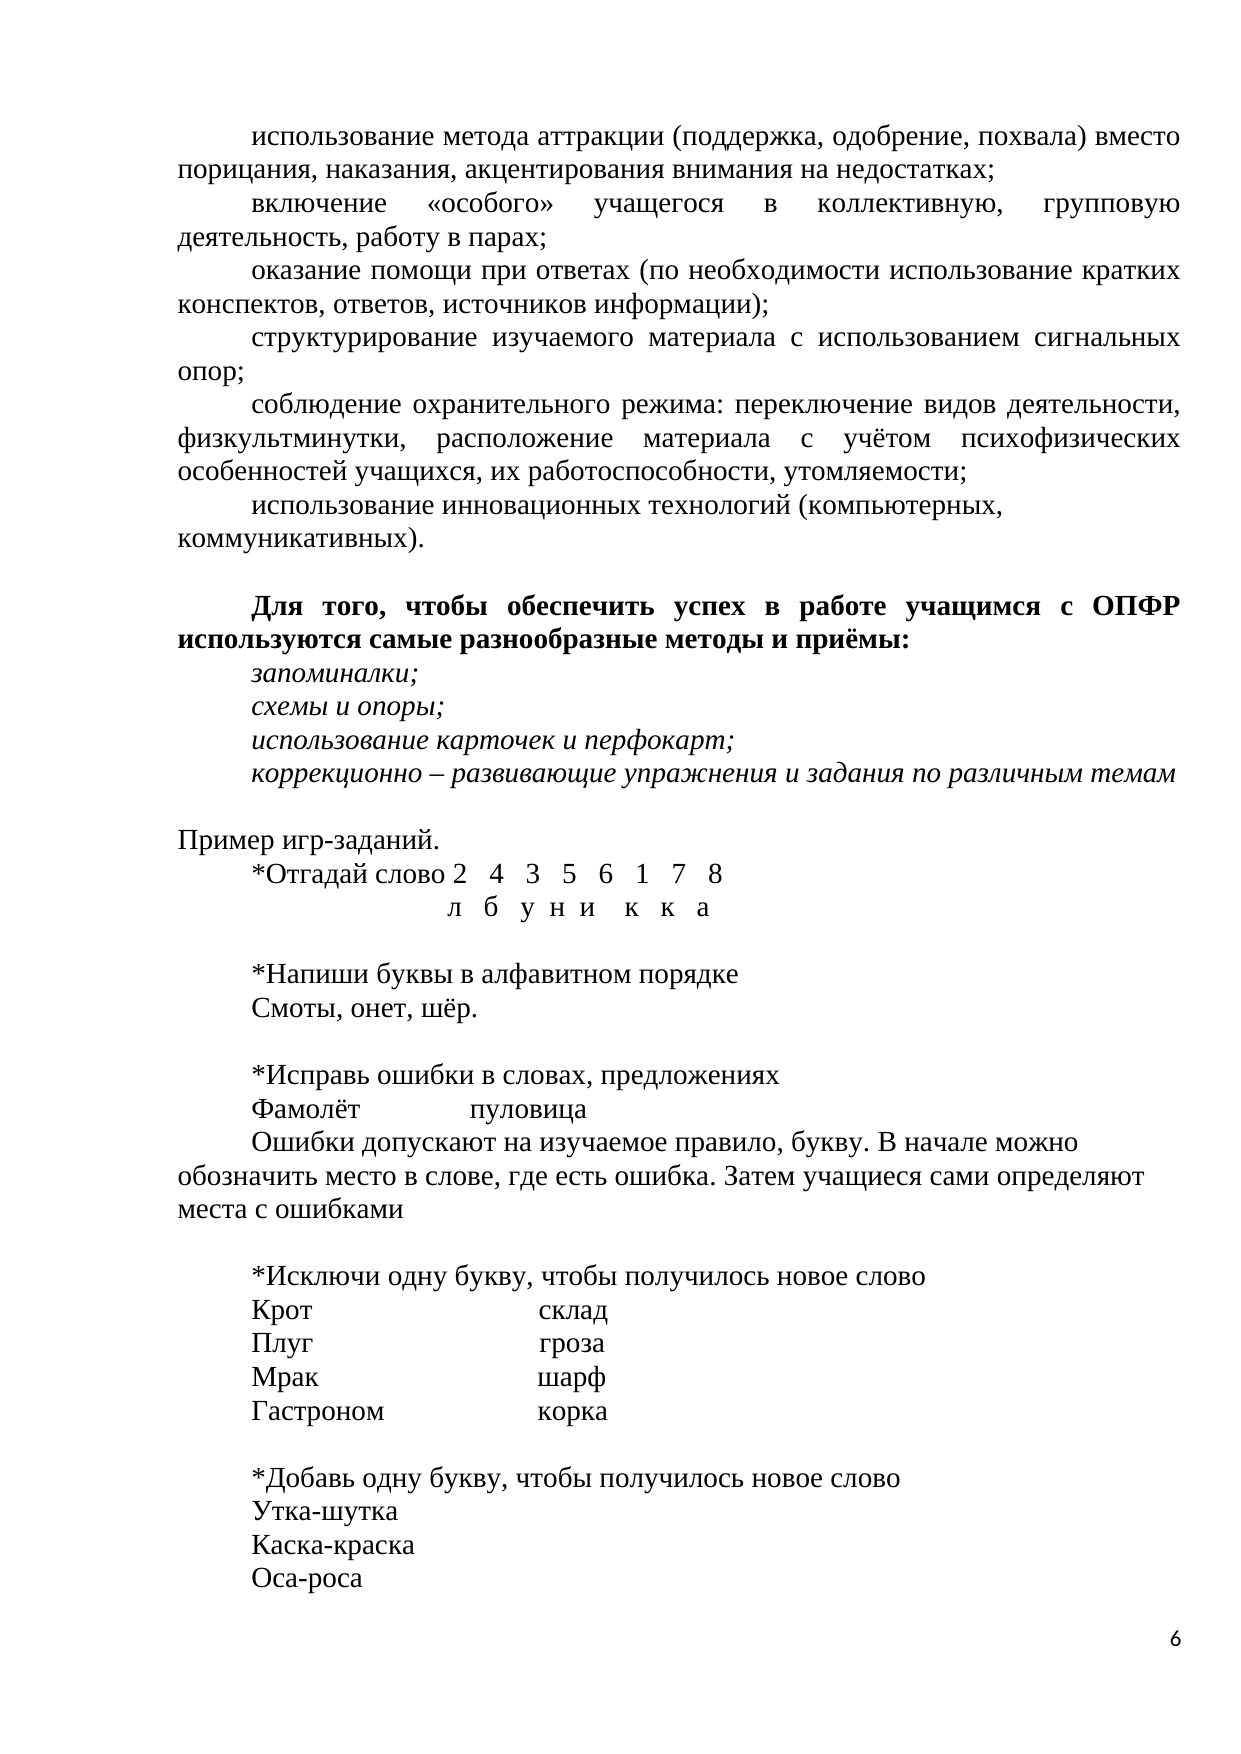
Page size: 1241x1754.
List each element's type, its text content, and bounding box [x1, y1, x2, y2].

text Гастроном корка [177, 1393, 1181, 1426]
text Каска-краска [177, 1527, 1181, 1560]
text Фамолёт пуловица [177, 1091, 1181, 1124]
text соблюдение охранительного режима: переключение видов деятельности, физкультминутки, расположение материала с учётом психофизических особенностей учащихся, их работоспособности, утомляемости; [177, 386, 1181, 487]
text *Исключи одну букву, чтобы получилось новое слово [177, 1258, 1181, 1292]
text *Напиши буквы в алфавитном порядке [177, 957, 1181, 990]
text использование метода аттракции (поддержка, одобрение, похвала) вместо порицания, наказания, акцентирования внимания на недостатках; [177, 118, 1181, 185]
text структурирование изучаемого материала с использованием сигнальных опор; [177, 319, 1181, 386]
text использование карточек и перфокарт; [177, 722, 1181, 755]
text оказание помощи при ответах (по необходимости использование кратких конспектов, ответов, источников информации); [177, 252, 1181, 319]
text Ошибки допускают на изучаемое правило, букву. В начале можно обозначить место в слове, где есть ошибка. Затем учащиеся сами определяют места с ошибками [177, 1124, 1181, 1225]
text Для того, чтобы обеспечить успех в работе учащимся с ОПФР используются самые разнообразные методы и приёмы: [177, 588, 1181, 655]
text л б у н и к к а [177, 889, 1181, 923]
text использование инновационных технологий (компьютерных, коммуникативных). [177, 487, 1181, 554]
text Плуг гроза [177, 1326, 1181, 1359]
text *Отгадай слово 2 4 3 5 6 1 7 8 [177, 856, 1181, 889]
text Мрак шарф [177, 1359, 1181, 1393]
text схемы и опоры; [177, 688, 1181, 722]
text коррекционно – развивающие упражнения и задания по различным темам [177, 755, 1181, 789]
text Оса-роса [177, 1560, 1181, 1594]
text Пример игр-заданий. [177, 822, 1181, 856]
text *Добавь одну букву, чтобы получилось новое слово [177, 1460, 1181, 1493]
text включение «особого» учащегося в коллективную, групповую деятельность, работу в парах; [177, 185, 1181, 252]
text Утка-шутка [177, 1493, 1181, 1527]
text Крот склад [177, 1292, 1181, 1326]
text запоминалки; [177, 655, 1181, 688]
text Смоты, онет, шёр. [177, 990, 1181, 1024]
text *Исправь ошибки в словах, предложениях [177, 1057, 1181, 1091]
